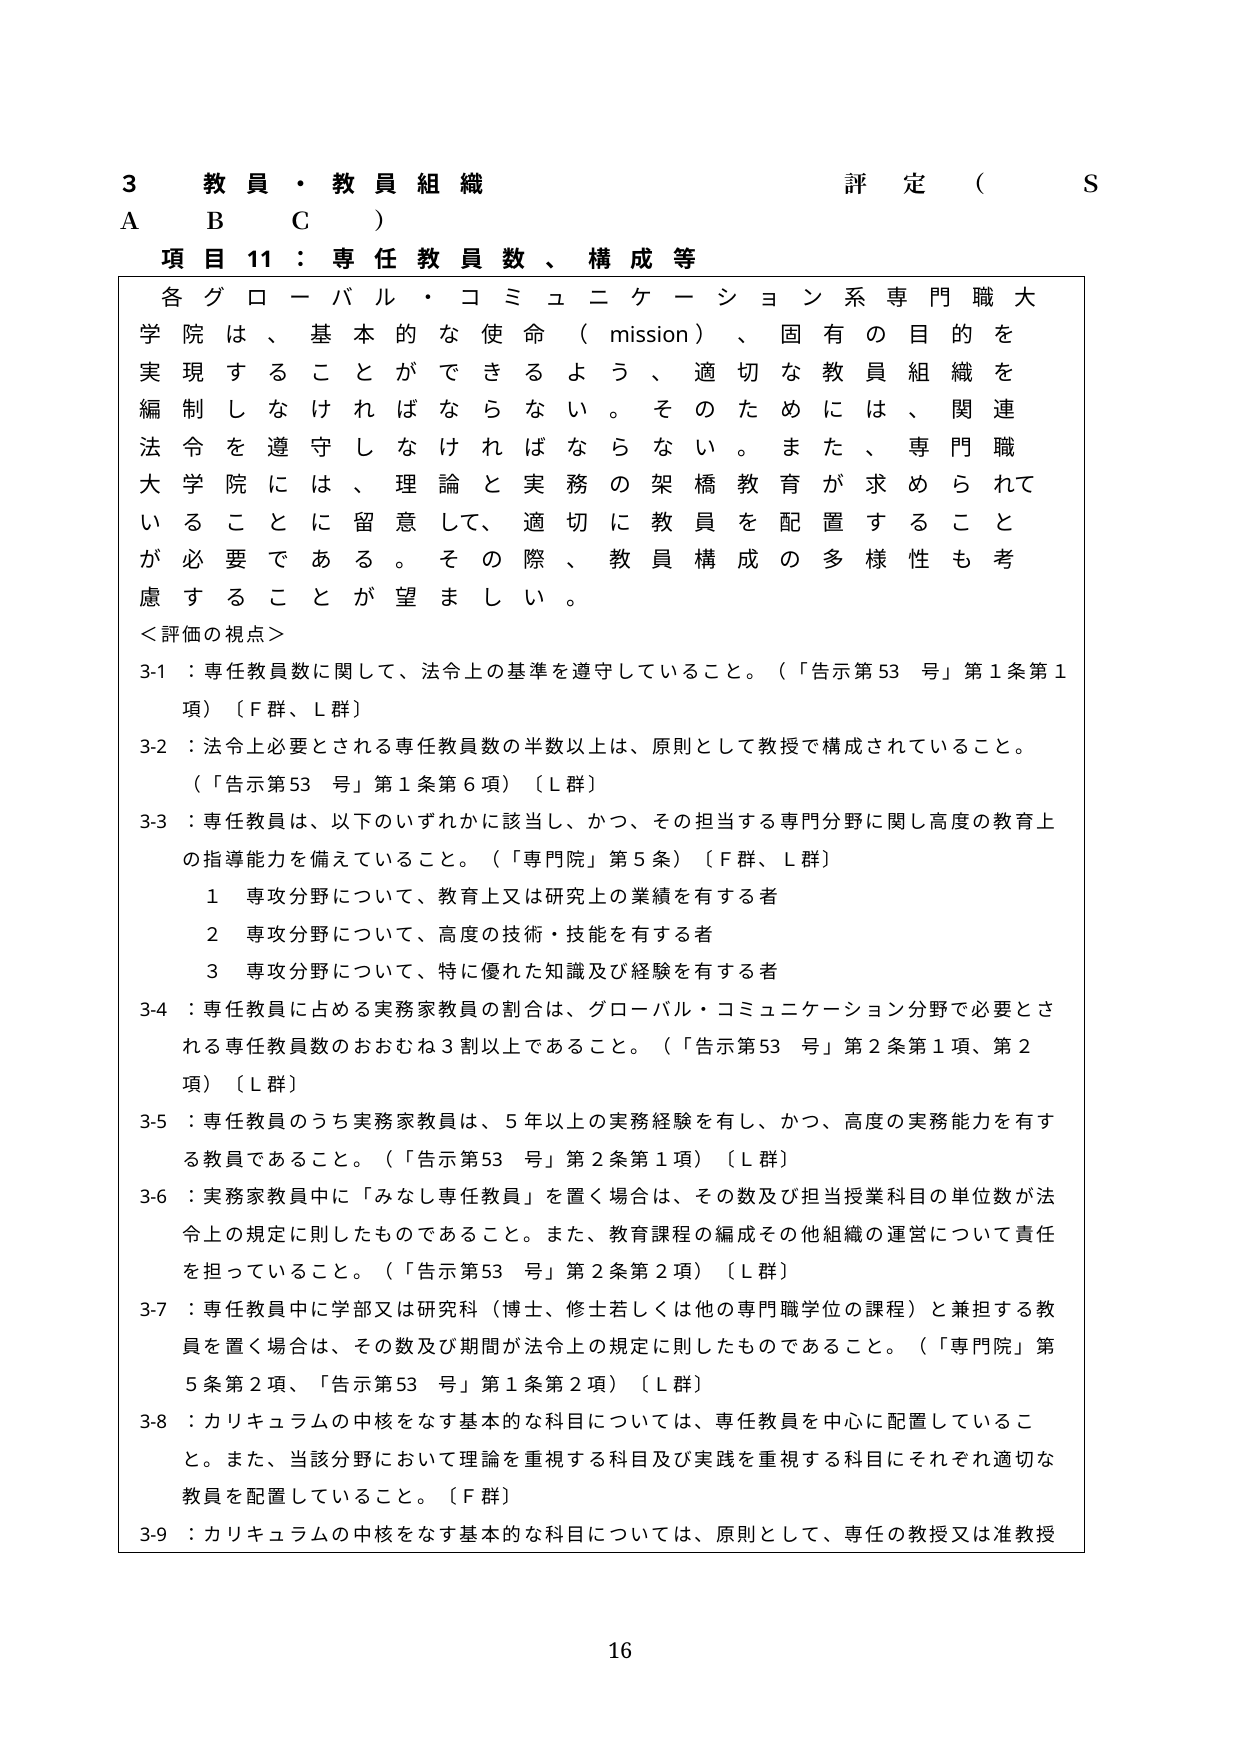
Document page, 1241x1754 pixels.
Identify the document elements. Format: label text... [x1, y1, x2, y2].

text 項目11：専任教員数、構成等 [118, 238, 1122, 276]
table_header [119, 277, 1084, 1552]
text ３ 教員・教員組織 評定（ Ｓ Ａ Ｂ Ｃ ） [118, 163, 1122, 238]
